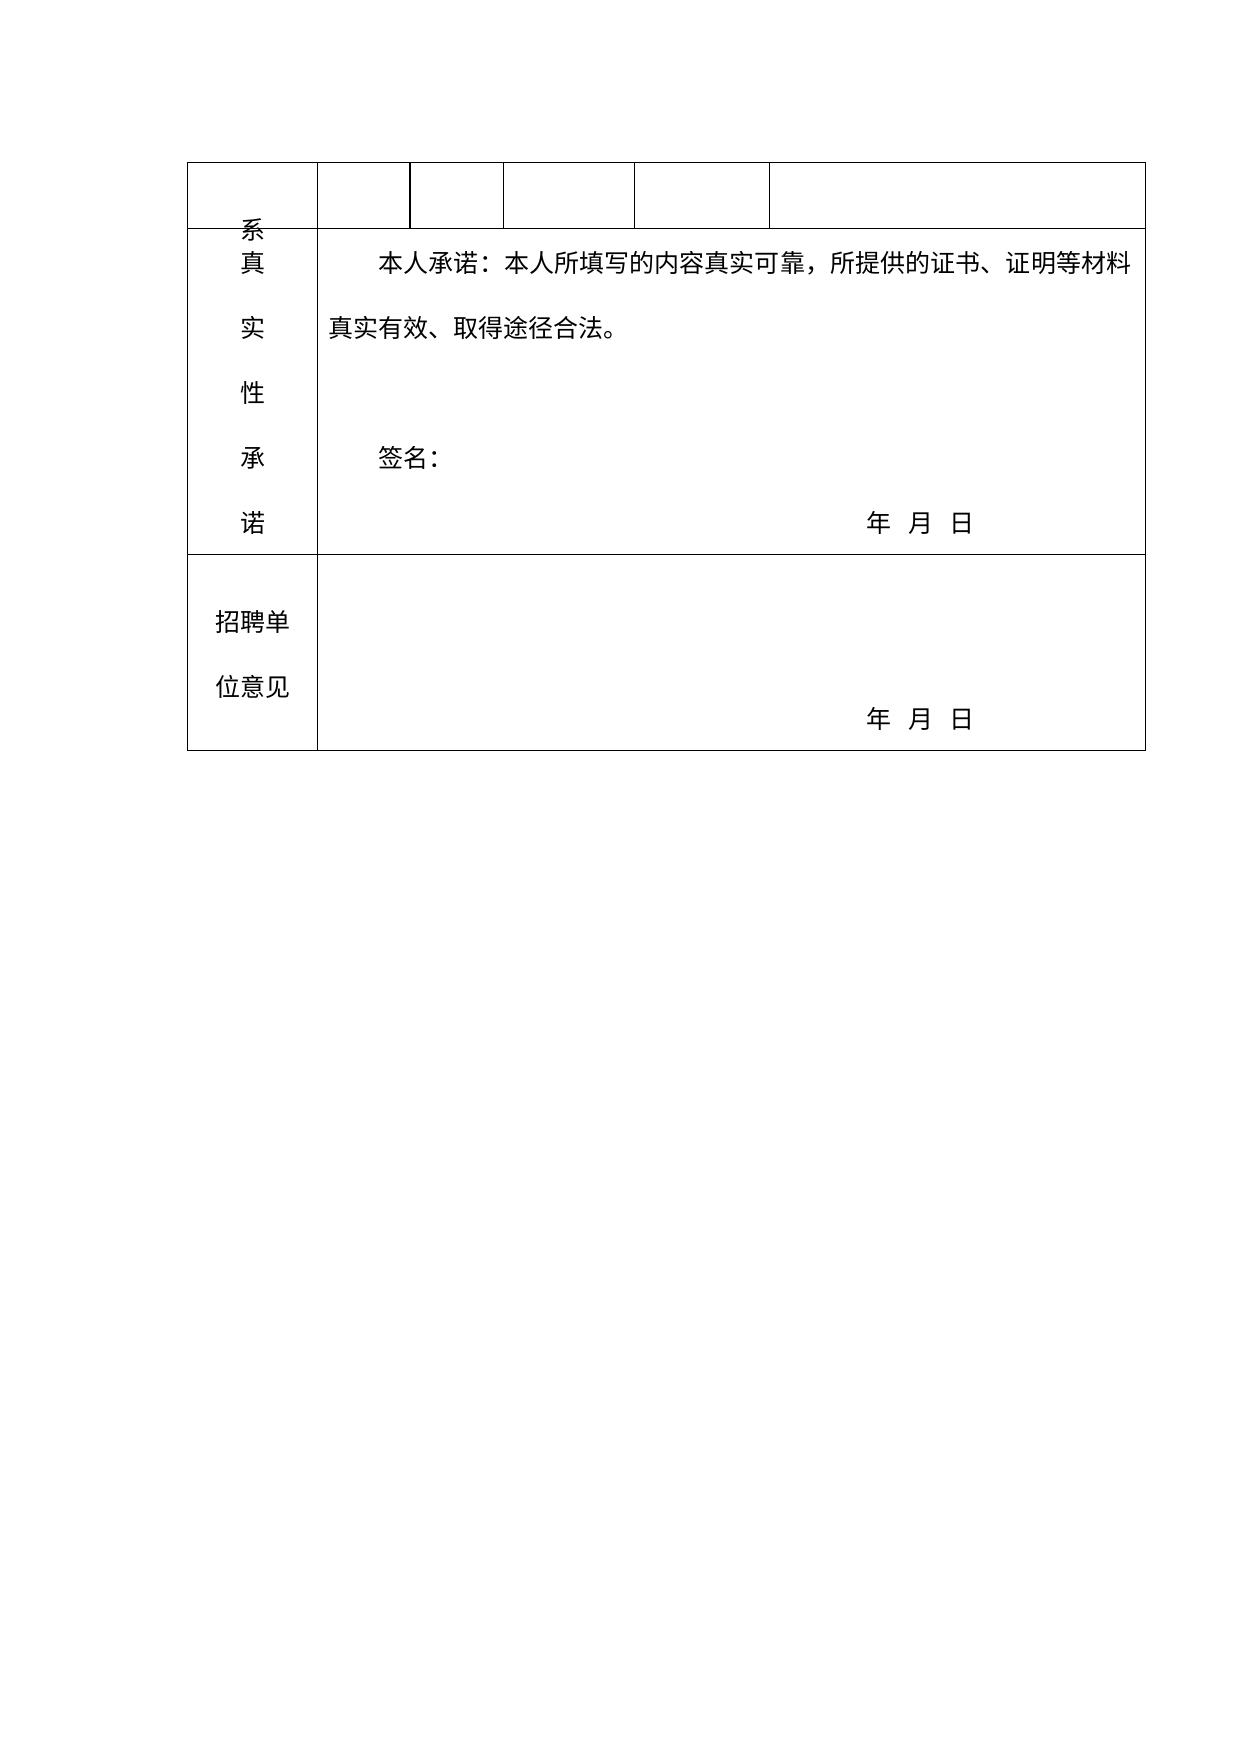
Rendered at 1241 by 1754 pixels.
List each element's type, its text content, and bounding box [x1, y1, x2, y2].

table_cell 年 月 日 [318, 555, 1145, 750]
table_cell [411, 163, 503, 228]
table_cell [504, 163, 634, 228]
table_cell [318, 163, 409, 228]
table_cell 招聘单 位意见 [188, 555, 317, 750]
table_cell [635, 163, 769, 228]
table_cell 真 实 性 承 诺 [188, 229, 317, 554]
table_cell 本人承诺：本人所填写的内容真实可靠，所提供的证书、证明等材料真实有效、取得途径合法。 签名： 年 月 日 [318, 229, 1145, 554]
table_cell [770, 163, 1145, 228]
